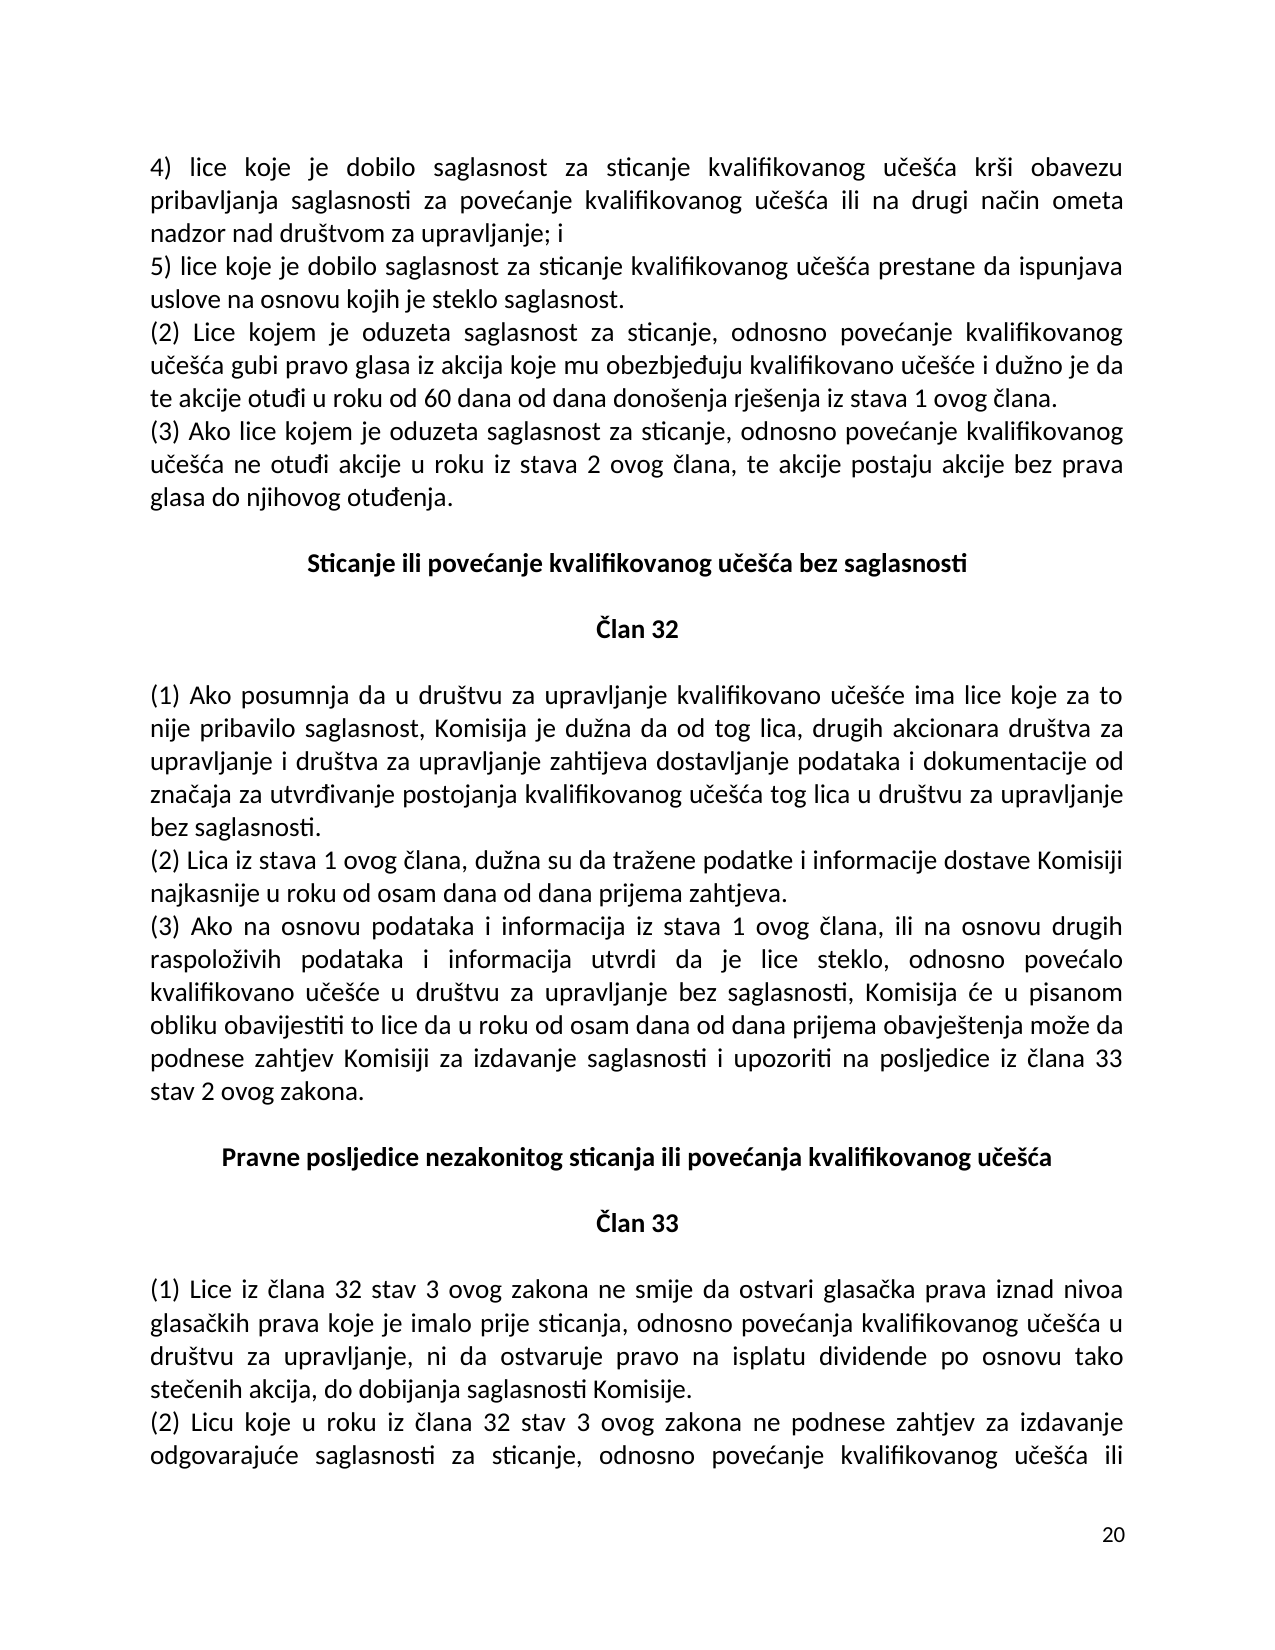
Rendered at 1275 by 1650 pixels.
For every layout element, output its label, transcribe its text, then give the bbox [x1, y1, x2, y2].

text 4) lice koje je dobilo saglasnost za sticanje kvalifikovanog učešća krši obavezu pribavljanja saglasnosti za povećanje kvalifikovanog učešća ili na drugi način ometa nadzor nad društvom za upravljanje; i [150, 150, 1125, 249]
text Član 33 [150, 1207, 1125, 1240]
text Član 32 [150, 612, 1125, 645]
text (1) Ako posumnja da u društvu za upravljanje kvalifikovano učešće ima lice koje za to nije pribavilo saglasnost, Komisija je dužna da od tog lica, drugih akcionara društva za upravljanje i društva za upravljanje zahtijeva dostavljanje podataka i dokumentacije od značaja za utvrđivanje postojanja kvalifikovanog učešća tog lica u društvu za upravljanje bez saglasnosti. [150, 678, 1125, 843]
text Sticanje ili povećanje kvalifikovanog učešća bez saglasnosti [150, 546, 1125, 579]
text (1) Lice iz člana 32 stav 3 ovog zakona ne smije da ostvari glasačka prava iznad nivoa glasačkih prava koje je imalo prije sticanja, odnosno povećanja kvalifikovanog učešća u društvu za upravljanje, ni da ostvaruje pravo na isplatu dividende po osnovu tako stečenih akcija, do dobijanja saglasnosti Komisije. [150, 1273, 1125, 1405]
text (2) Lica iz stava 1 ovog člana, dužna su da tražene podatke i informacije dostave Komisiji najkasnije u roku od osam dana od dana prijema zahtjeva. [150, 843, 1125, 909]
text (3) Ako lice kojem je oduzeta saglasnost za sticanje, odnosno povećanje kvalifikovanog učešća ne otuđi akcije u roku iz stava 2 ovog člana, te akcije postaju akcije bez prava glasa do njihovog otuđenja. [150, 414, 1125, 513]
text 5) lice koje je dobilo saglasnost za sticanje kvalifikovanog učešća prestane da ispunjava uslove na osnovu kojih je steklo saglasnost. [150, 249, 1125, 315]
text (3) Ako na osnovu podataka i informacija iz stava 1 ovog člana, ili na osnovu drugih raspoloživih podataka i informacija utvrdi da je lice steklo, odnosno povećalo kvalifikovano učešće u društvu za upravljanje bez saglasnosti, Komisija će u pisanom obliku obavijestiti to lice da u roku od osam dana od dana prijema obavještenja može da podnese zahtjev Komisiji za izdavanje saglasnosti i upozoriti na posljedice iz člana 33 stav 2 ovog zakona. [150, 909, 1125, 1108]
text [150, 1405, 1125, 1471]
text (2) Lice kojem je oduzeta saglasnost za sticanje, odnosno povećanje kvalifikovanog učešća gubi pravo glasa iz akcija koje mu obezbjeđuju kvalifikovano učešće i dužno je da te akcije otuđi u roku od 60 dana od dana donošenja rješenja iz stava 1 ovog člana. [150, 315, 1125, 414]
text Pravne posljedice nezakonitog sticanja ili povećanja kvalifikovanog učešća [150, 1141, 1125, 1174]
